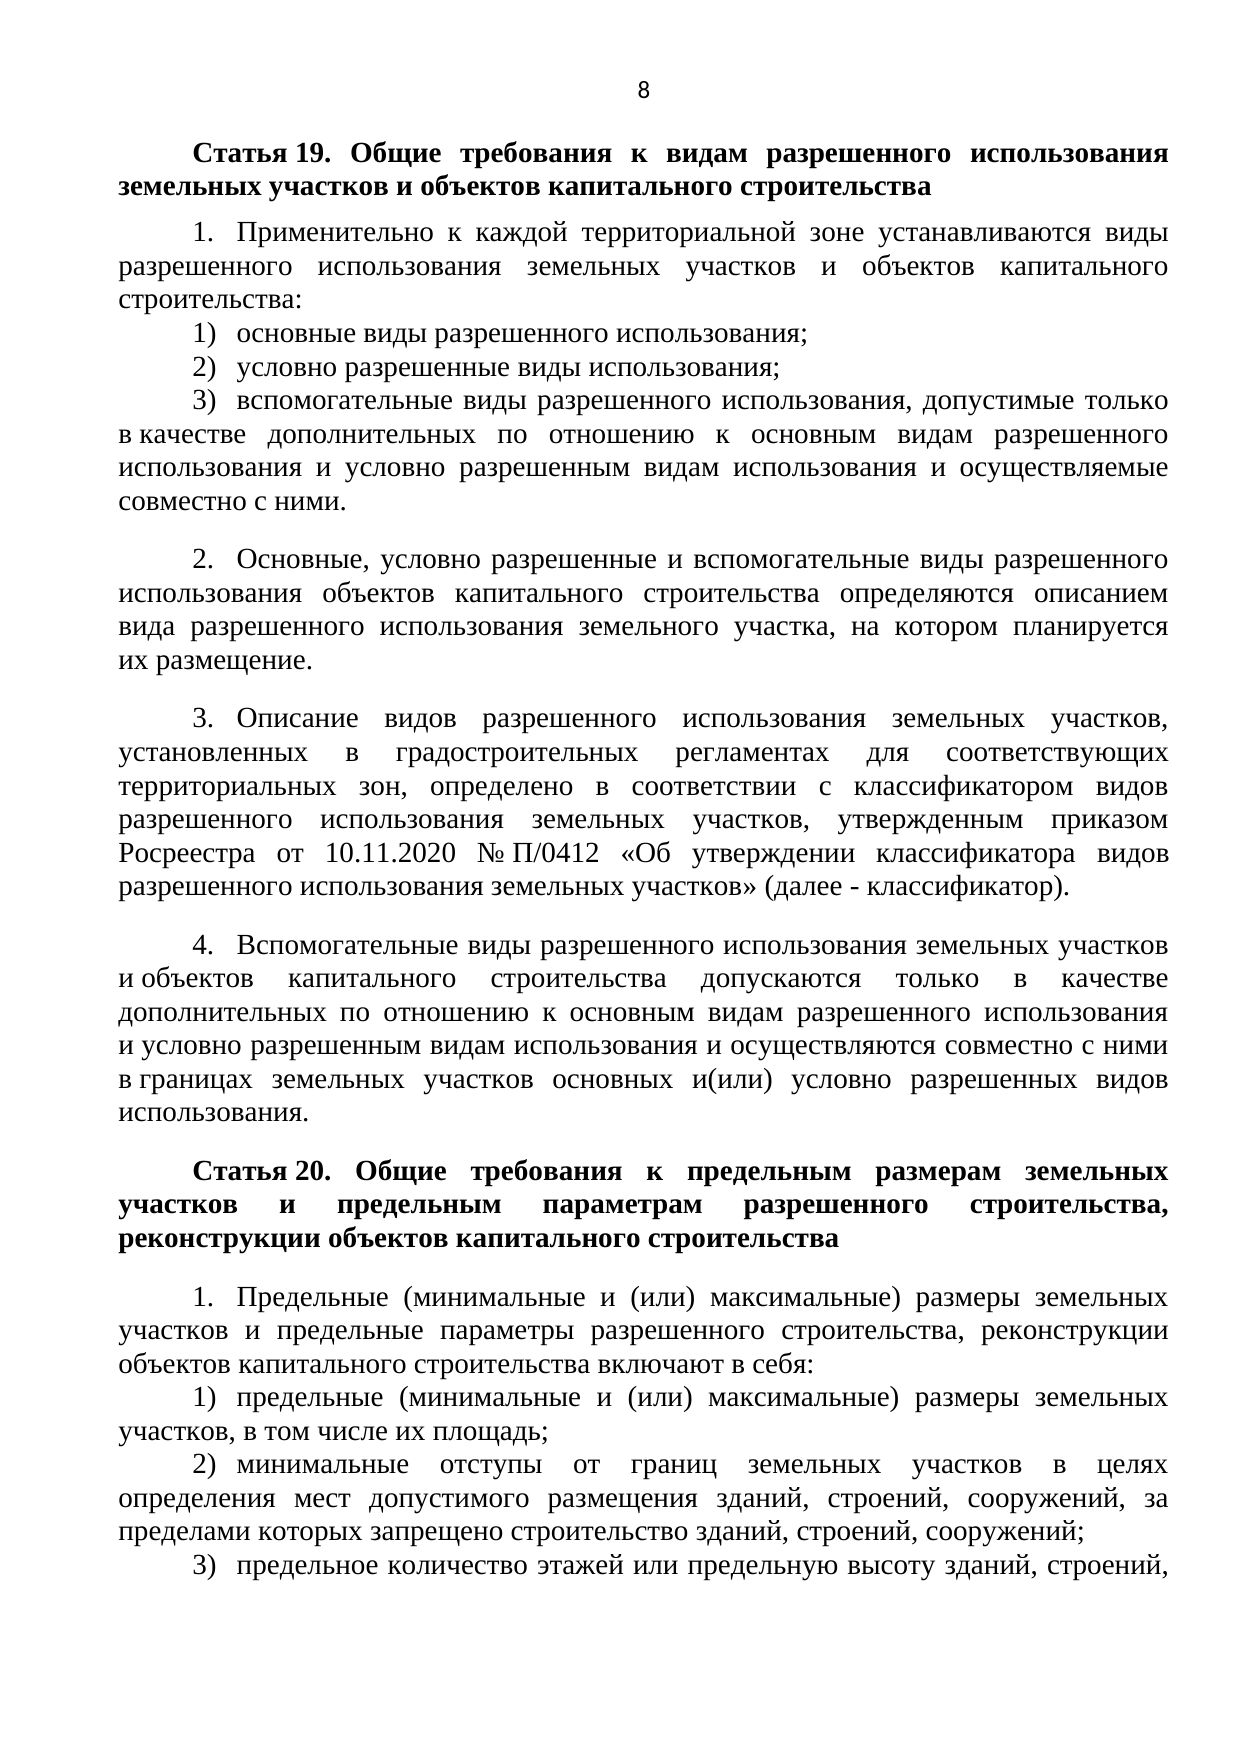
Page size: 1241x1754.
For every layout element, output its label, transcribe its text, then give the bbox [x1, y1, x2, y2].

list Основные, условно разрешенные и вспомогательные виды разрешенного использования объектов капитального строительства определяются описанием вида разрешенного использования земельного участка, на котором планируется их размещение. [118, 541, 1169, 676]
list минимальные отступы от границ земельных участков в целях определения мест допустимого размещения зданий, строений, сооружений, за пределами которых запрещено строительство зданий, строений, сооружений; [118, 1446, 1169, 1547]
text Статья 19. Общие требования к видам разрешенного использования земельных участков и объектов капитального строительства [118, 135, 1169, 202]
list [118, 1547, 1169, 1581]
list условно разрешенные виды использования; [118, 349, 1169, 382]
list Предельные (минимальные и (или) максимальные) размеры земельных участков и предельные параметры разрешенного строительства, реконструкции объектов капитального строительства включают в себя: [118, 1279, 1169, 1379]
list вспомогательные виды разрешенного использования, допустимые только в качестве дополнительных по отношению к основным видам разрешенного использования и условно разрешенным видам использования и осуществляемые совместно с ними. [118, 382, 1169, 516]
list Описание видов разрешенного использования земельных участков, установленных в градостроительных регламентах для соответствующих территориальных зон, определено в соответствии с классификатором видов разрешенного использования земельных участков, утвержденным приказом Росреестра от 10.11.2020 № П/0412 «Об утверждении классификатора видов разрешенного использования земельных участков» (далее - классификатор). [118, 701, 1169, 902]
list Вспомогательные виды разрешенного использования земельных участков и объектов капитального строительства допускаются только в качестве дополнительных по отношению к основным видам разрешенного использования и условно разрешенным видам использования и осуществляются совместно с ними в границах земельных участков основных и(или) условно разрешенных видов использования. [118, 927, 1169, 1128]
list основные виды разрешенного использования; [118, 315, 1169, 349]
list Применительно к каждой территориальной зоне устанавливаются виды разрешенного использования земельных участков и объектов капитального строительства: [118, 214, 1169, 315]
list предельные (минимальные и (или) максимальные) размеры земельных участков, в том числе их площадь; [118, 1379, 1169, 1446]
text Статья 20. Общие требования к предельным размерам земельных участков и предельным параметрам разрешенного строительства, реконструкции объектов капитального строительства [118, 1153, 1169, 1254]
